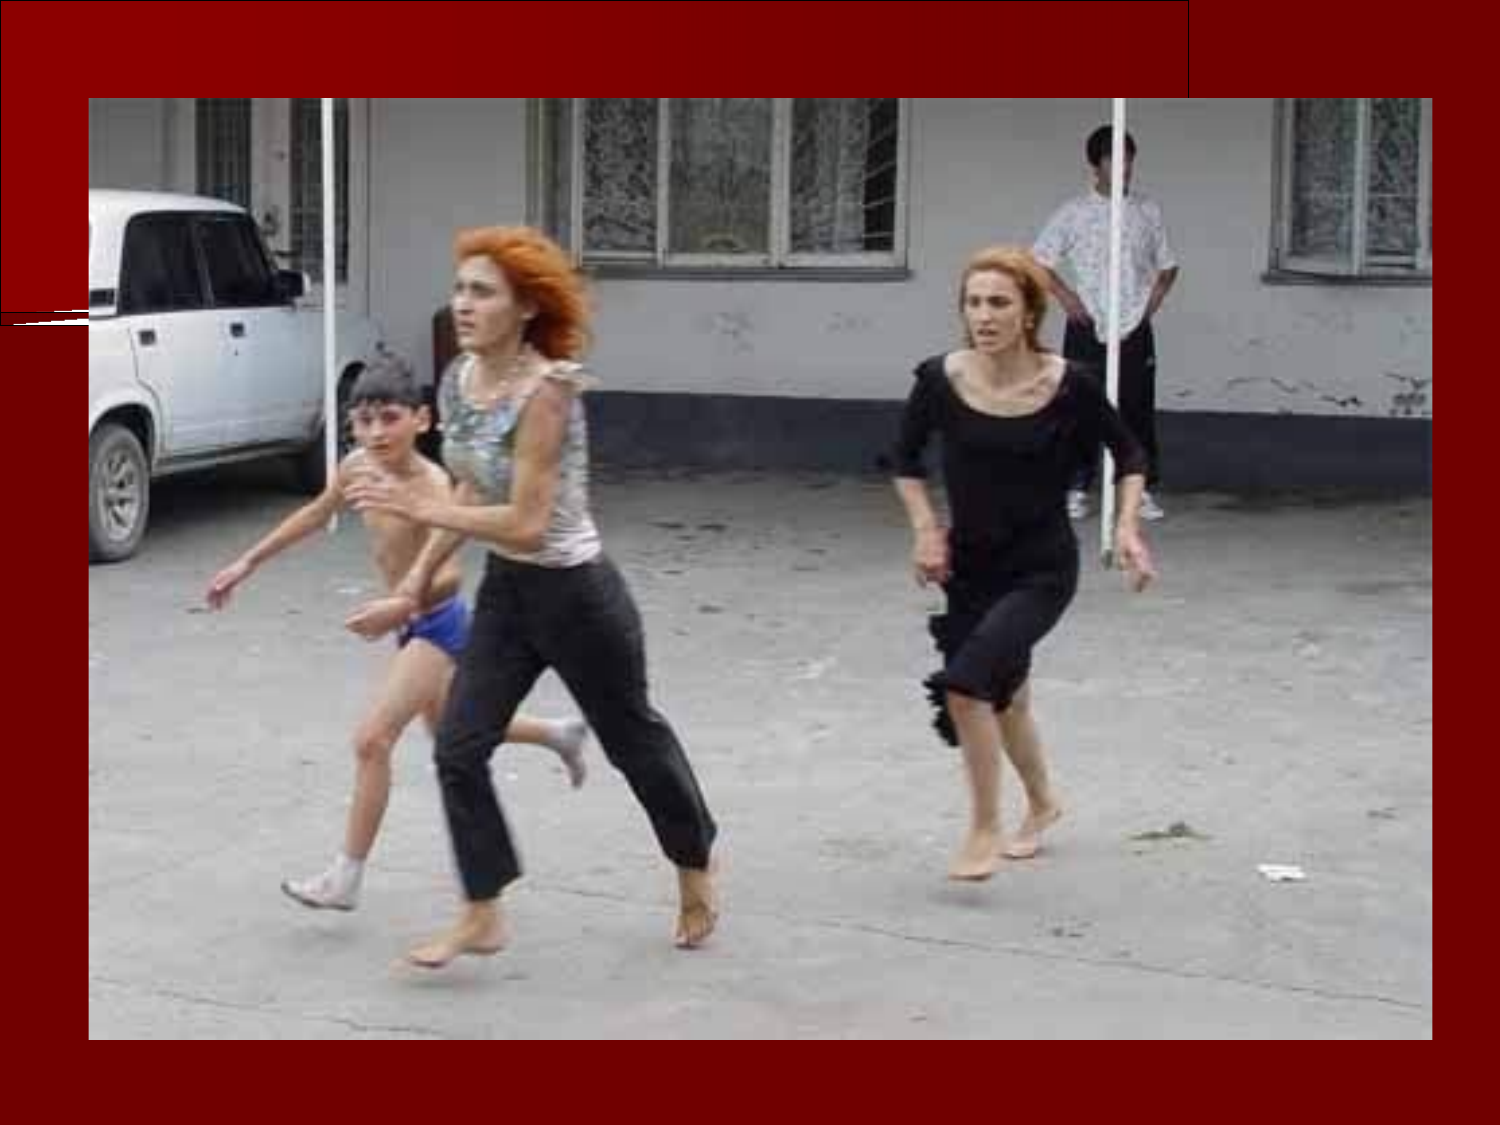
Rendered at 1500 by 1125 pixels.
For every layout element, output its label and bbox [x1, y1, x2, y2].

picture [1, 1, 1433, 1040]
